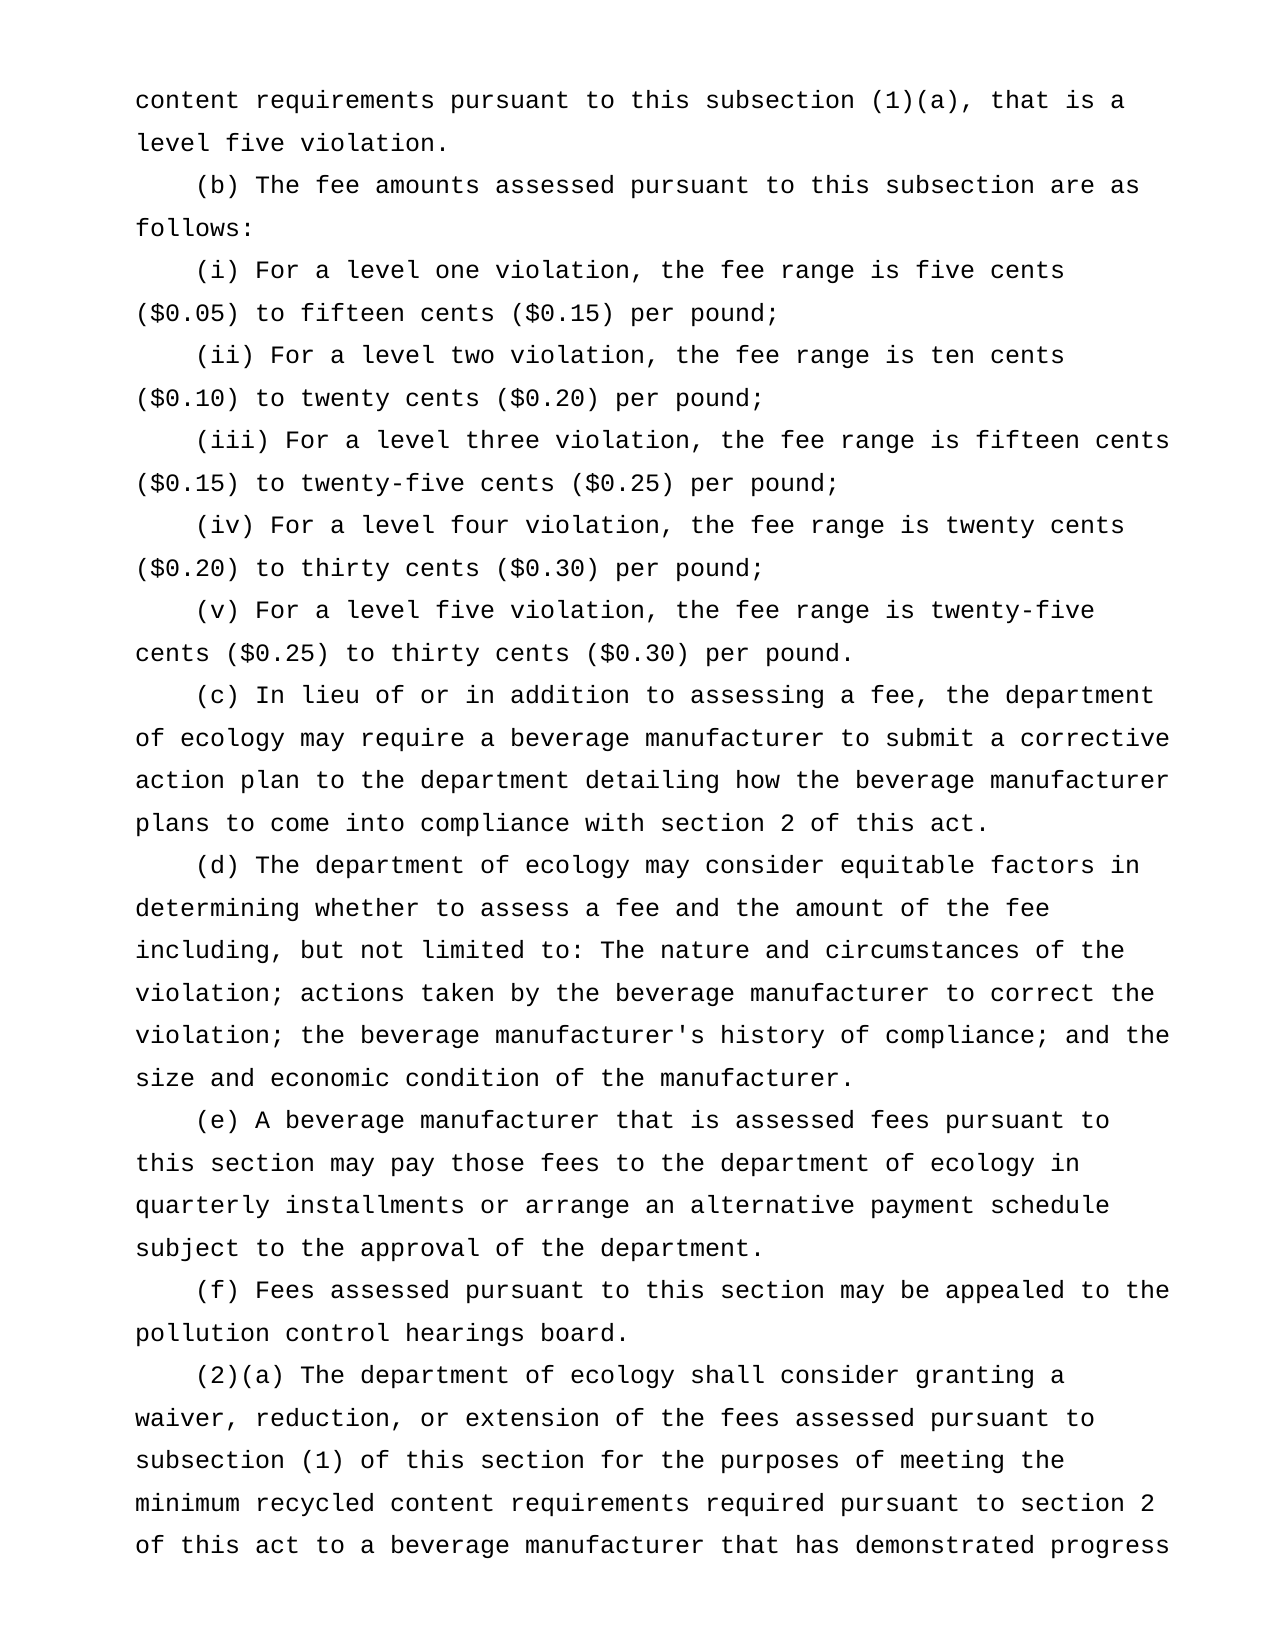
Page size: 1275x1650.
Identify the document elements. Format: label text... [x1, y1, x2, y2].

text (i) For a level one violation, the fee range is five cents ($0.05) to fifteen cents ($0.15) per pound; [135, 245, 1170, 330]
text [135, 75, 1170, 160]
text (v) For a level five violation, the fee range is twenty-five cents ($0.25) to thirty cents ($0.30) per pound. [135, 585, 1170, 670]
text (f) Fees assessed pursuant to this section may be appealed to the pollution control hearings board. [135, 1265, 1170, 1350]
text (iii) For a level three violation, the fee range is fifteen cents ($0.15) to twenty-five cents ($0.25) per pound; [135, 415, 1170, 500]
text (ii) For a level two violation, the fee range is ten cents ($0.10) to twenty cents ($0.20) per pound; [135, 330, 1170, 415]
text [135, 1350, 1170, 1562]
text (b) The fee amounts assessed pursuant to this subsection are as follows: [135, 160, 1170, 245]
text (d) The department of ecology may consider equitable factors in determining whether to assess a fee and the amount of the fee including, but not limited to: The nature and circumstances of the violation; actions taken by the beverage manufacturer to correct the violation; the beverage manufacturer's history of compliance; and the size and economic condition of the manufacturer. [135, 840, 1170, 1095]
text (iv) For a level four violation, the fee range is twenty cents ($0.20) to thirty cents ($0.30) per pound; [135, 500, 1170, 585]
text (c) In lieu of or in addition to assessing a fee, the department of ecology may require a beverage manufacturer to submit a corrective action plan to the department detailing how the beverage manufacturer plans to come into compliance with section 2 of this act. [135, 670, 1170, 840]
text (e) A beverage manufacturer that is assessed fees pursuant to this section may pay those fees to the department of ecology in quarterly installments or arrange an alternative payment schedule subject to the approval of the department. [135, 1095, 1170, 1265]
